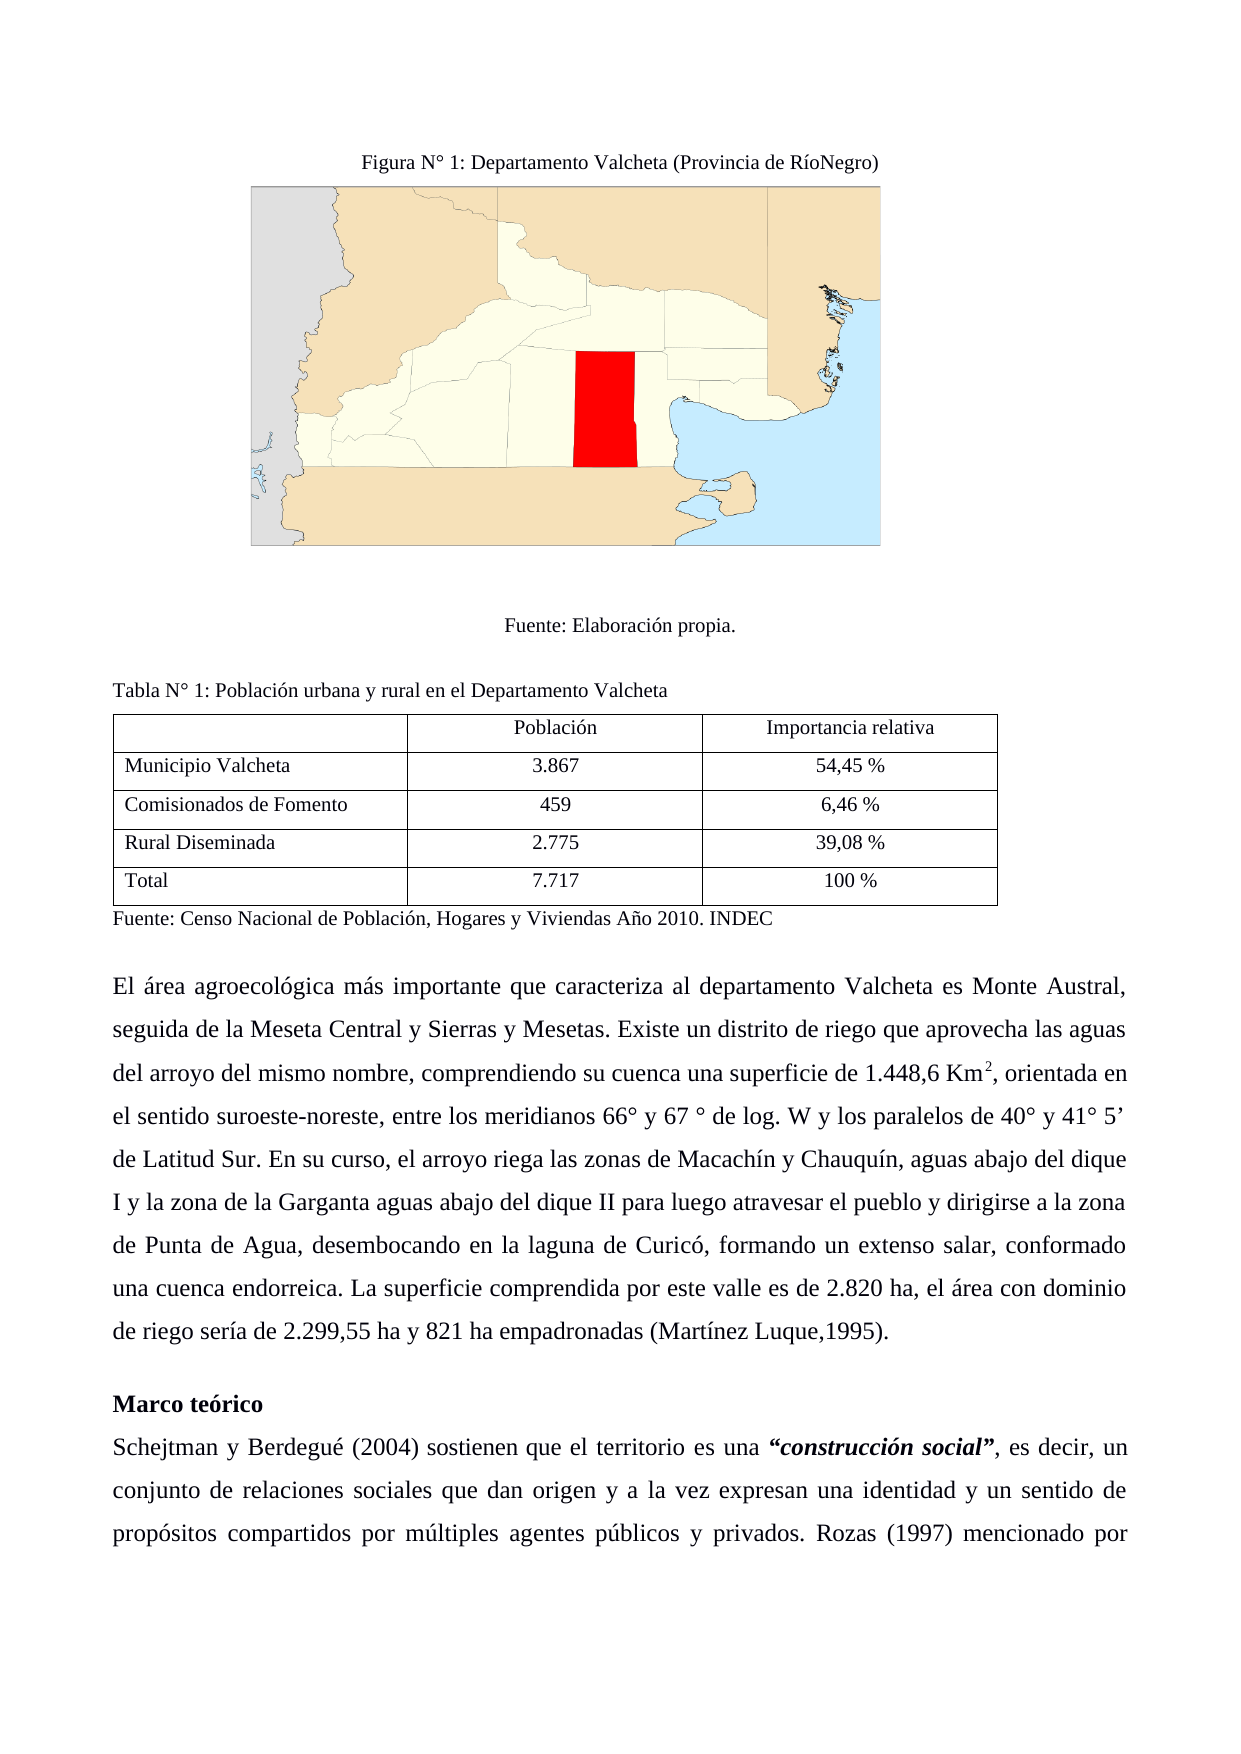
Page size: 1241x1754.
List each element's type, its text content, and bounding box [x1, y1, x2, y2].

text Fuente: Censo Nacional de Población, Hogares y Viviendas Año 2010. INDEC [112, 906, 1128, 930]
table_cell Rural Diseminada [114, 830, 407, 867]
table_cell Municipio Valcheta [114, 753, 407, 790]
table_header Importancia relativa [703, 715, 997, 752]
table_cell 39,08 % [703, 830, 997, 867]
text El área agroecológica más importante que caracteriza al departamento Valcheta es Monte Austral, seguida de la Meseta Central y Sierras y Mesetas. Existe un distrito de riego que aprovecha las aguas del arroyo del mismo nombre, comprendiendo su cuenca una superficie de 1.448,6 Km2, orientada en el sentido suroeste-noreste, entre los meridianos 66° y 67 ° de log. W y los paralelos de 40° y 41° 5’ de Latitud Sur. En su curso, el arroyo riega las zonas de Macachín y Chauquín, aguas abajo del dique I y la zona de la Garganta aguas abajo del dique II para luego atravesar el pueblo y dirigirse a la zona de Punta de Agua, desembocando en la laguna de Curicó, formando un extenso salar, conformado una cuenca endorreica. La superficie comprendida por este valle es de 2.820 ha, el área con dominio de riego sería de 2.299,55 ha y 821 ha empadronadas (Martínez Luque,1995). [112, 971, 1128, 1345]
table_header Población [408, 715, 702, 752]
table_cell 100 % [703, 868, 997, 905]
table_cell 54,45 % [703, 753, 997, 790]
table_header [114, 715, 407, 752]
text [112, 1432, 1128, 1547]
table_cell 7.717 [408, 868, 702, 905]
table_cell 2.775 [408, 830, 702, 867]
text Marco teórico [112, 1389, 1128, 1417]
table_cell 3.867 [408, 753, 702, 790]
text Tabla N° 1: Población urbana y rural en el Departamento Valcheta [112, 678, 1128, 702]
picture [250, 186, 881, 546]
table_cell Comisionados de Fomento [114, 791, 407, 829]
table_cell 6,46 % [703, 791, 997, 829]
text Fuente: Elaboración propia. [112, 613, 1128, 637]
table_cell Total [114, 868, 407, 905]
text Figura N° 1: Departamento Valcheta (Provincia de RíoNegro) [112, 150, 1128, 174]
table_cell 459 [408, 791, 702, 829]
